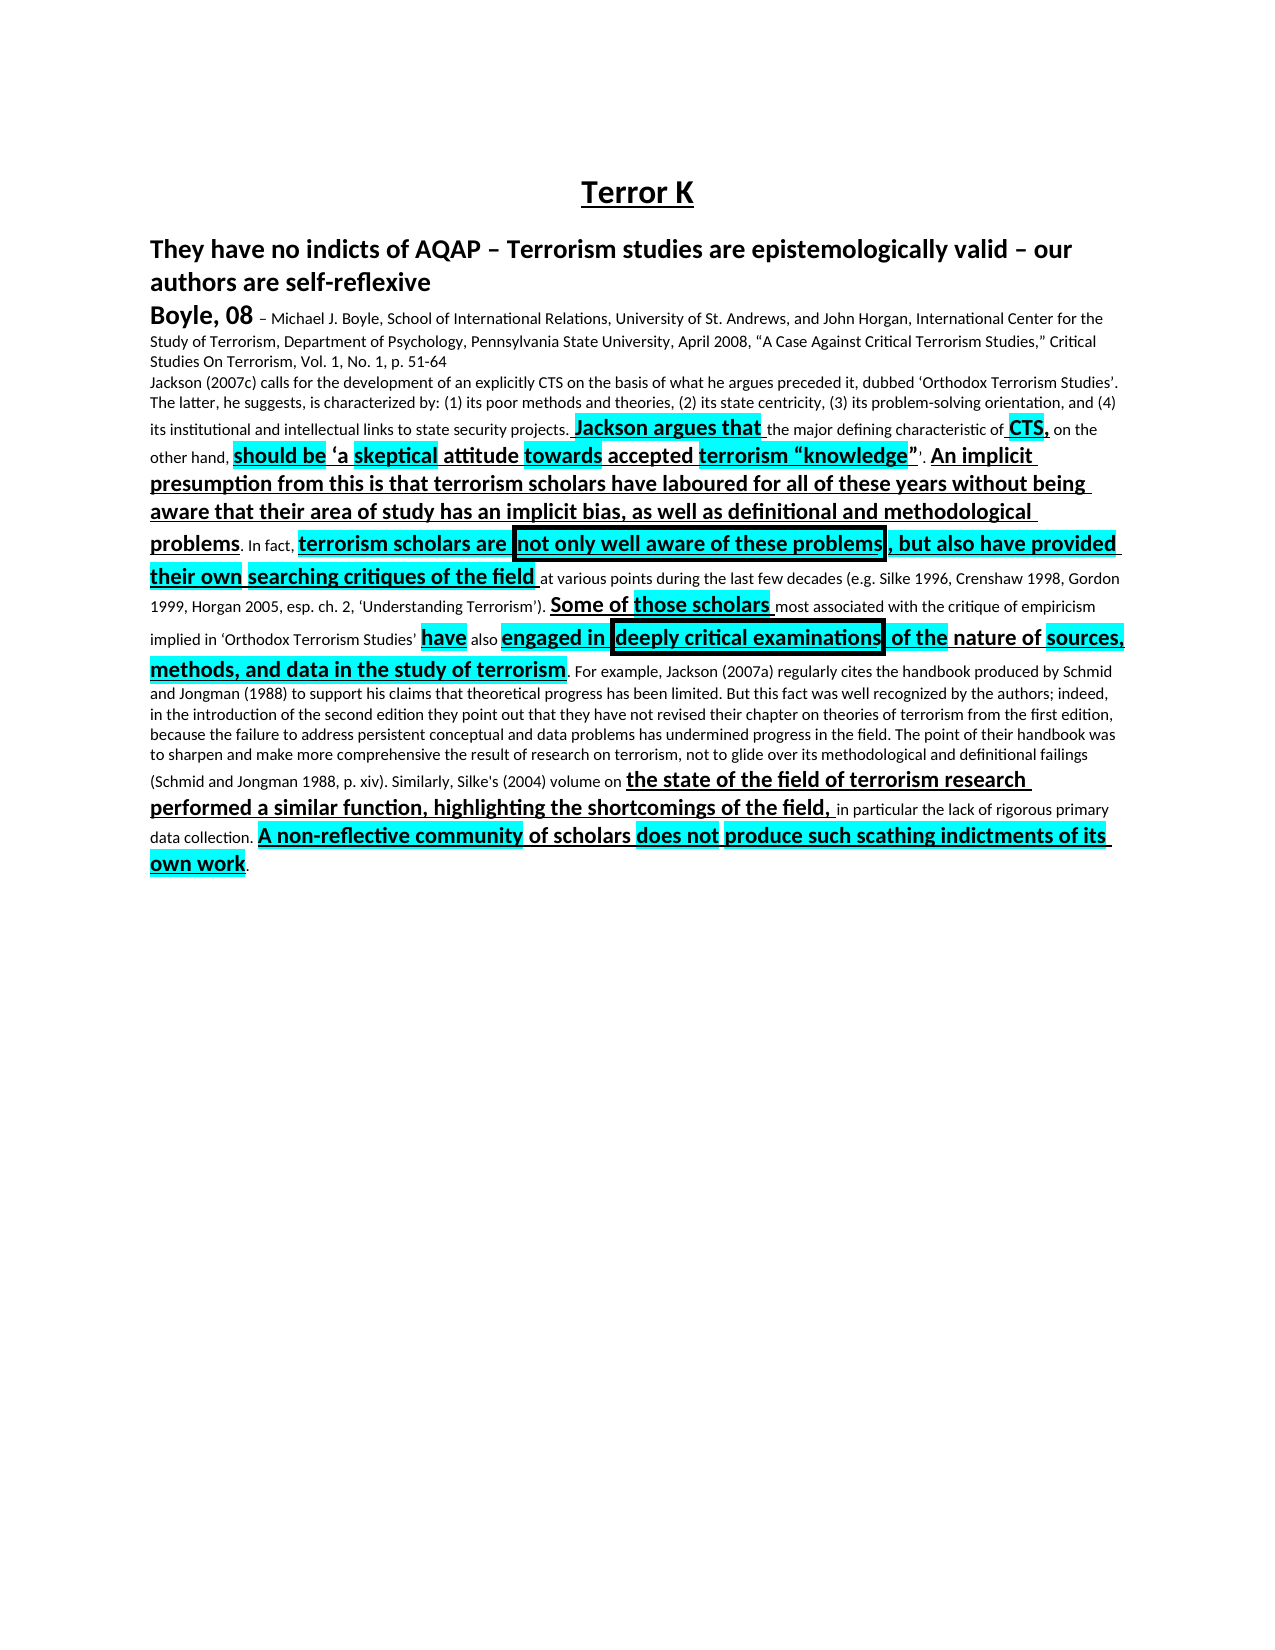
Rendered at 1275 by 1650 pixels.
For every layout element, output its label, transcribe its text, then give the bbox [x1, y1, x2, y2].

subtitle Terror K [150, 171, 1125, 212]
subtitle They have no indicts of AQAP – Terrorism studies are epistemologically valid – our authors are self-reflexive [150, 232, 1125, 298]
text Boyle, 08 – Michael J. Boyle, School of International Relations, University of St. Andrews, and John Horgan, International Center for the Study of Terrorism, Department of Psychology, Pennsylvania State University, April 2008, “A Case Against Critical Terrorism Studies,” Critical Studies On Terrorism, Vol. 1, No. 1, p. 51-64 [150, 298, 1125, 372]
text Jackson (2007c) calls for the development of an explicitly CTS on the basis of what he argues preceded it, dubbed ‘Orthodox Terrorism Studies’. The latter, he suggests, is characterized by: (1) its poor methods and theories, (2) its state centricity, (3) its problem-solving orientation, and (4) its institutional and intellectual links to state security projects. Jackson argues that the major defining characteristic of CTS, on the other hand, should be ‘a skeptical attitude towards accepted terrorism “knowledge”’. An implicit presumption from this is that terrorism scholars have laboured for all of these years without being aware that their area of study has an implicit bias, as well as definitional and methodological problems. In fact, terrorism scholars are not only well aware of these problems, but also have provided their own searching critiques of the field at various points during the last few decades (e.g. Silke 1996, Crenshaw 1998, Gordon 1999, Horgan 2005, esp. ch. 2, ‘Understanding Terrorism’). Some of those scholars most associated with the critique of empiricism implied in ‘Orthodox Terrorism Studies’ have also engaged in deeply critical examinations of the nature of sources, methods, and data in the study of terrorism. For example, Jackson (2007a) regularly cites the handbook produced by Schmid and Jongman (1988) to support his claims that theoretical progress has been limited. But this fact was well recognized by the authors; indeed, in the introduction of the second edition they point out that they have not revised their chapter on theories of terrorism from the first edition, because the failure to address persistent conceptual and data problems has undermined progress in the field. The point of their handbook was to sharpen and make more comprehensive the result of research on terrorism, not to glide over its methodological and definitional failings (Schmid and Jongman 1988, p. xiv). Similarly, Silke's (2004) volume on the state of the field of terrorism research performed a similar function, highlighting the shortcomings of the field, in particular the lack of rigorous primary data collection. A non-reflective community of scholars does not produce such scathing indictments of its own work. [150, 372, 1125, 877]
